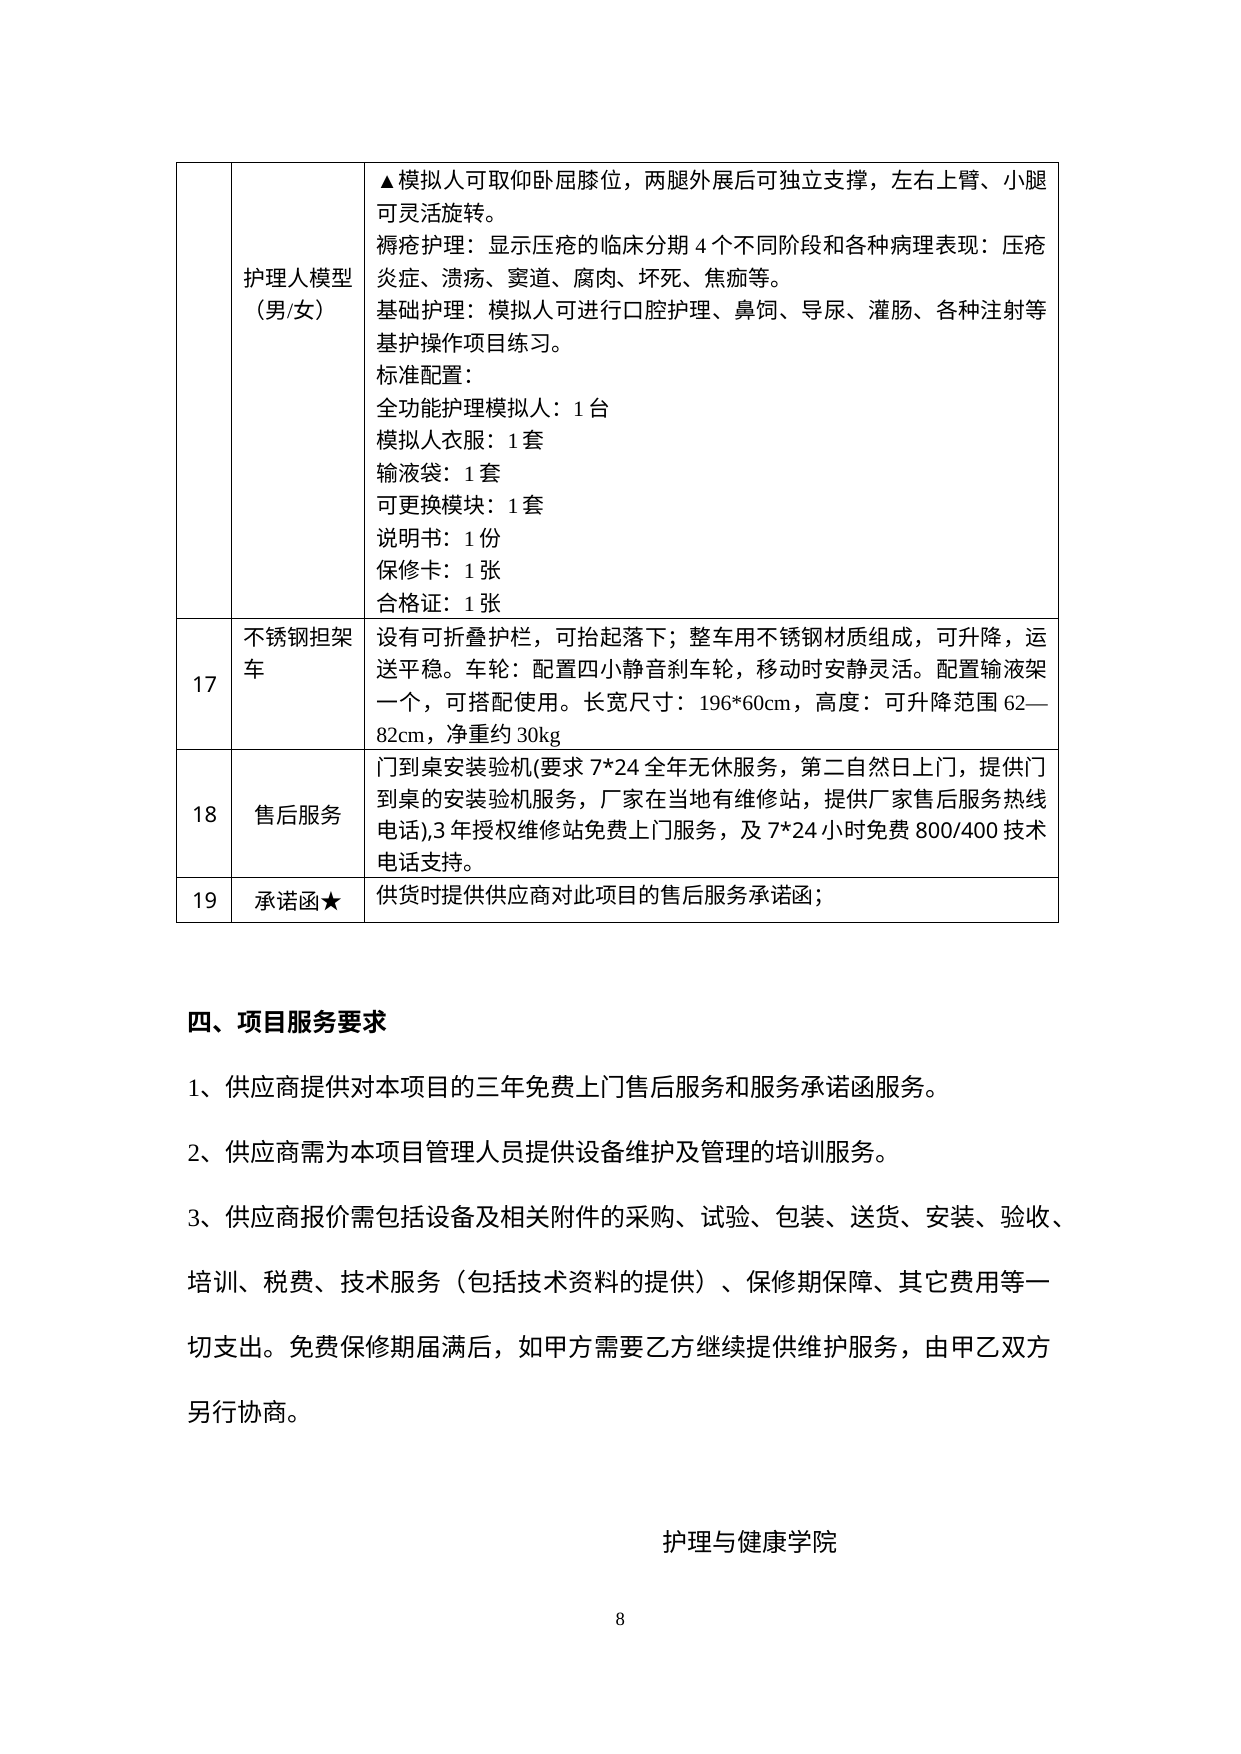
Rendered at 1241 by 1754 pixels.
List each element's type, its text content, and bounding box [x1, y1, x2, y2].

table_cell 18 [177, 750, 231, 877]
text 护理与健康学院 [187, 1508, 1053, 1573]
text 四、项目服务要求 [187, 988, 1053, 1053]
table_cell 护理人模型（男/女） [232, 163, 364, 618]
table_cell 供货时提供供应商对此项目的售后服务承诺函； [365, 878, 1058, 922]
table_cell 承诺函★ [232, 878, 364, 922]
table_cell 门到桌安装验机(要求7*24全年无休服务，第二自然日上门，提供门到桌的安装验机服务，厂家在当地有维修站，提供厂家售后服务热线电话),3年授权维修站免费上门服务，及7*24小时免费800/400技术电话支持。 [365, 750, 1058, 877]
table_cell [365, 163, 1058, 618]
text 3、供应商报价需包括设备及相关附件的采购、试验、包装、送货、安装、验收、培训、税费、技术服务（包括技术资料的提供）、保修期保障、其它费用等一切支出。免费保修期届满后，如甲方需要乙方继续提供维护服务，由甲乙双方另行协商。 [187, 1183, 1053, 1443]
table_cell 17 [177, 619, 231, 749]
table_cell 售后服务 [232, 750, 364, 877]
text 1、供应商提供对本项目的三年免费上门售后服务和服务承诺函服务。 [187, 1053, 1053, 1118]
table_cell 16 [177, 163, 231, 618]
table_cell 不锈钢担架车 [232, 619, 364, 749]
text 2、供应商需为本项目管理人员提供设备维护及管理的培训服务。 [187, 1118, 1053, 1183]
table_cell 19 [177, 878, 231, 922]
table_cell 设有可折叠护栏，可抬起落下；整车用不锈钢材质组成，可升降，运送平稳。车轮：配置四小静音刹车轮，移动时安静灵活。配置输液架一个，可搭配使用。长宽尺寸：196*60cm，高度：可升降范围62—82cm，净重约30kg [365, 619, 1058, 749]
